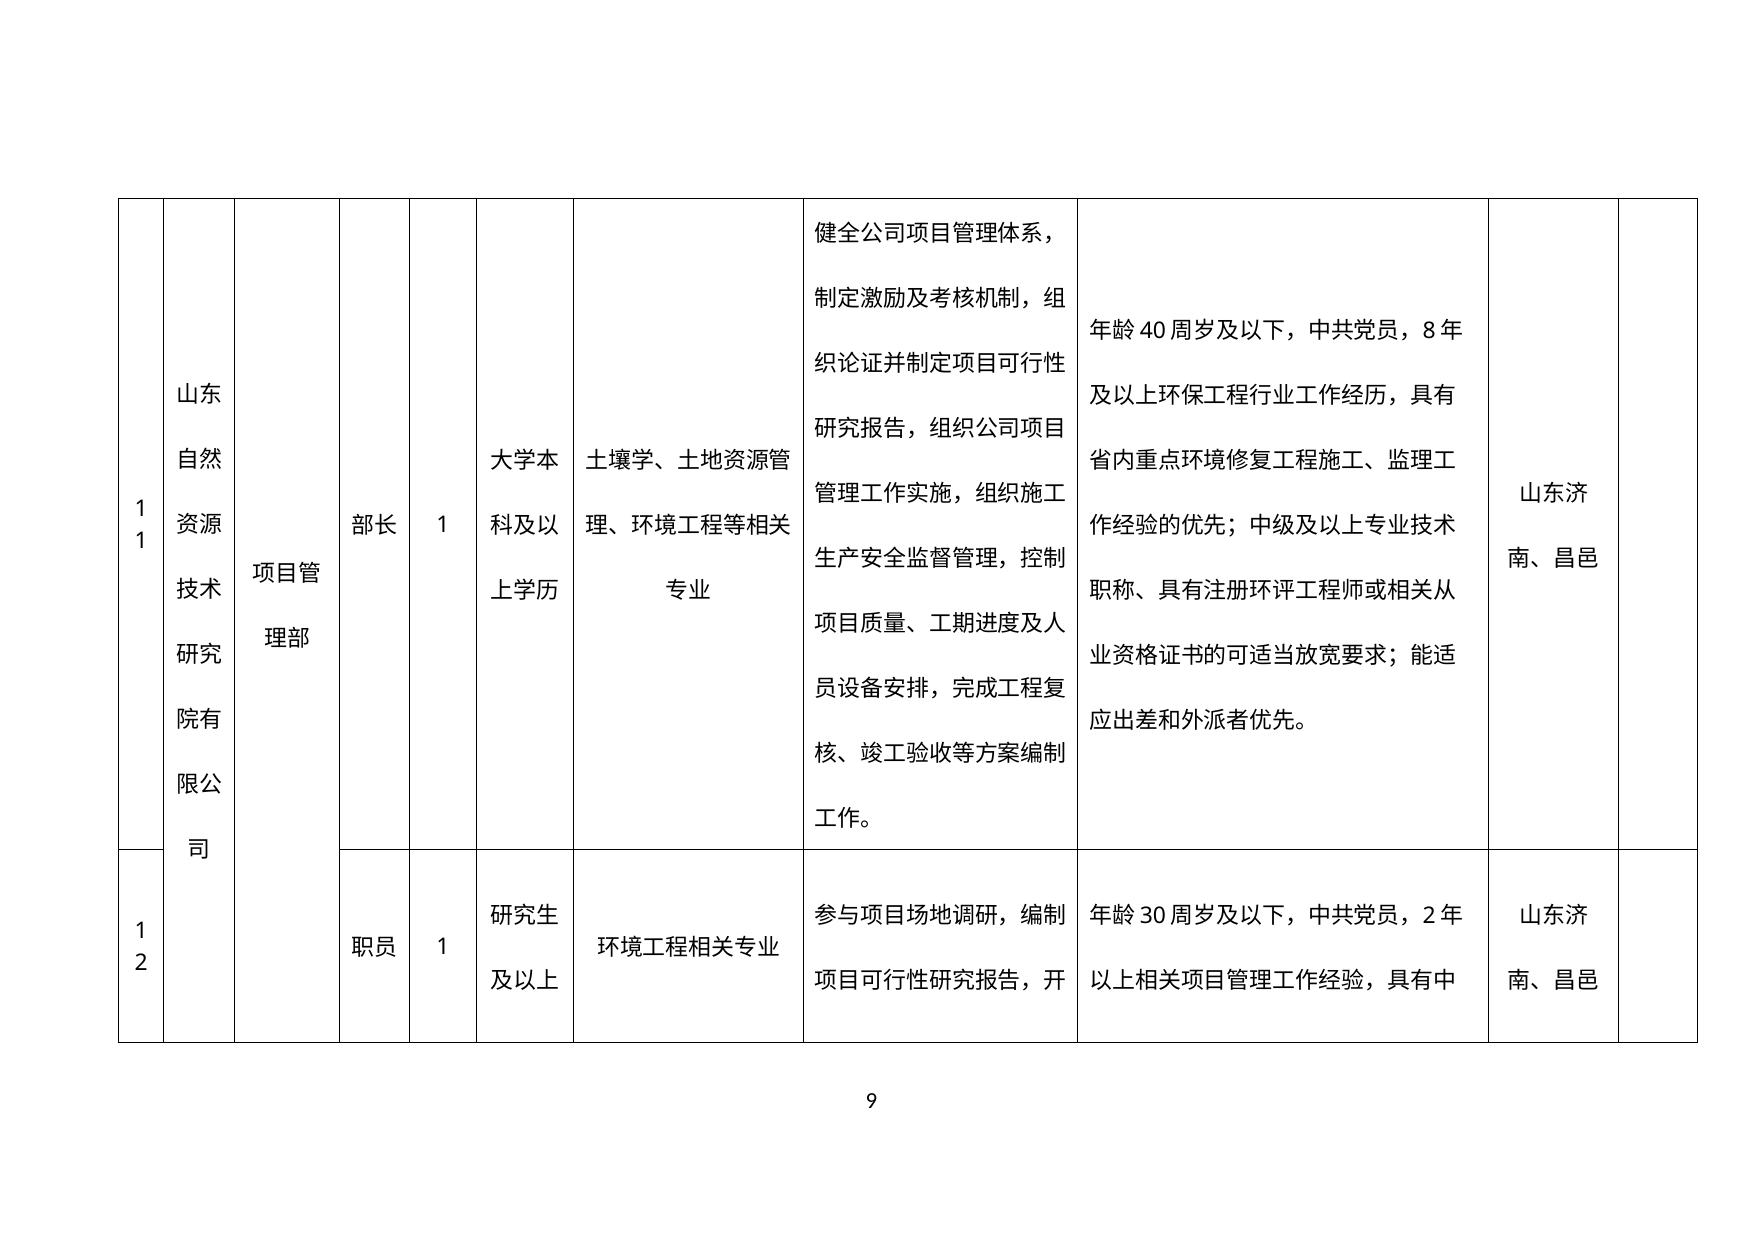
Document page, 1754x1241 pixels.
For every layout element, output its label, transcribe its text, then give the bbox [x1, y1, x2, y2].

table_cell 环境工程相关专业 [574, 850, 803, 1042]
table_cell 12 [119, 850, 163, 1042]
table_cell 1 [410, 199, 476, 849]
table_cell 年龄40周岁及以下，中共党员，8年及以上环保工程行业工作经历，具有省内重点环境修复工程施工、监理工作经验的优先；中级及以上专业技术职称、具有注册环评工程师或相关从业资格证书的可适当放宽要求；能适应出差和外派者优先。 [1078, 199, 1488, 849]
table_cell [804, 850, 1077, 1042]
table_cell 土壤学、土地资源管理、环境工程等相关专业 [574, 199, 803, 849]
table_cell 项目管理部 [235, 199, 339, 1042]
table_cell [1078, 850, 1488, 1042]
table_cell 1 [410, 850, 476, 1042]
table_cell 研究生及以上学历 [477, 850, 573, 1042]
table_cell 11 [119, 199, 163, 849]
table_cell 大学本科及以上学历 [477, 199, 573, 849]
table_cell 职员 [340, 850, 409, 1042]
table_cell [1619, 850, 1697, 1042]
table_cell 山东自然资源技术研究院有限公司 山东自然资源技术研究院有限公司 山东自然资源技术研究院有限公司 [164, 199, 234, 1042]
table_cell 山东济南、昌邑 [1489, 199, 1618, 849]
table_cell 健全公司项目管理体系，制定激励及考核机制，组织论证并制定项目可行性研究报告，组织公司项目管理工作实施，组织施工生产安全监督管理，控制项目质量、工期进度及人员设备安排，完成工程复核、竣工验收等方案编制工作。 [804, 199, 1077, 849]
table_cell [1619, 199, 1697, 849]
table_cell 部长 [340, 199, 409, 849]
table_cell 山东济南、昌邑 [1489, 850, 1618, 1042]
